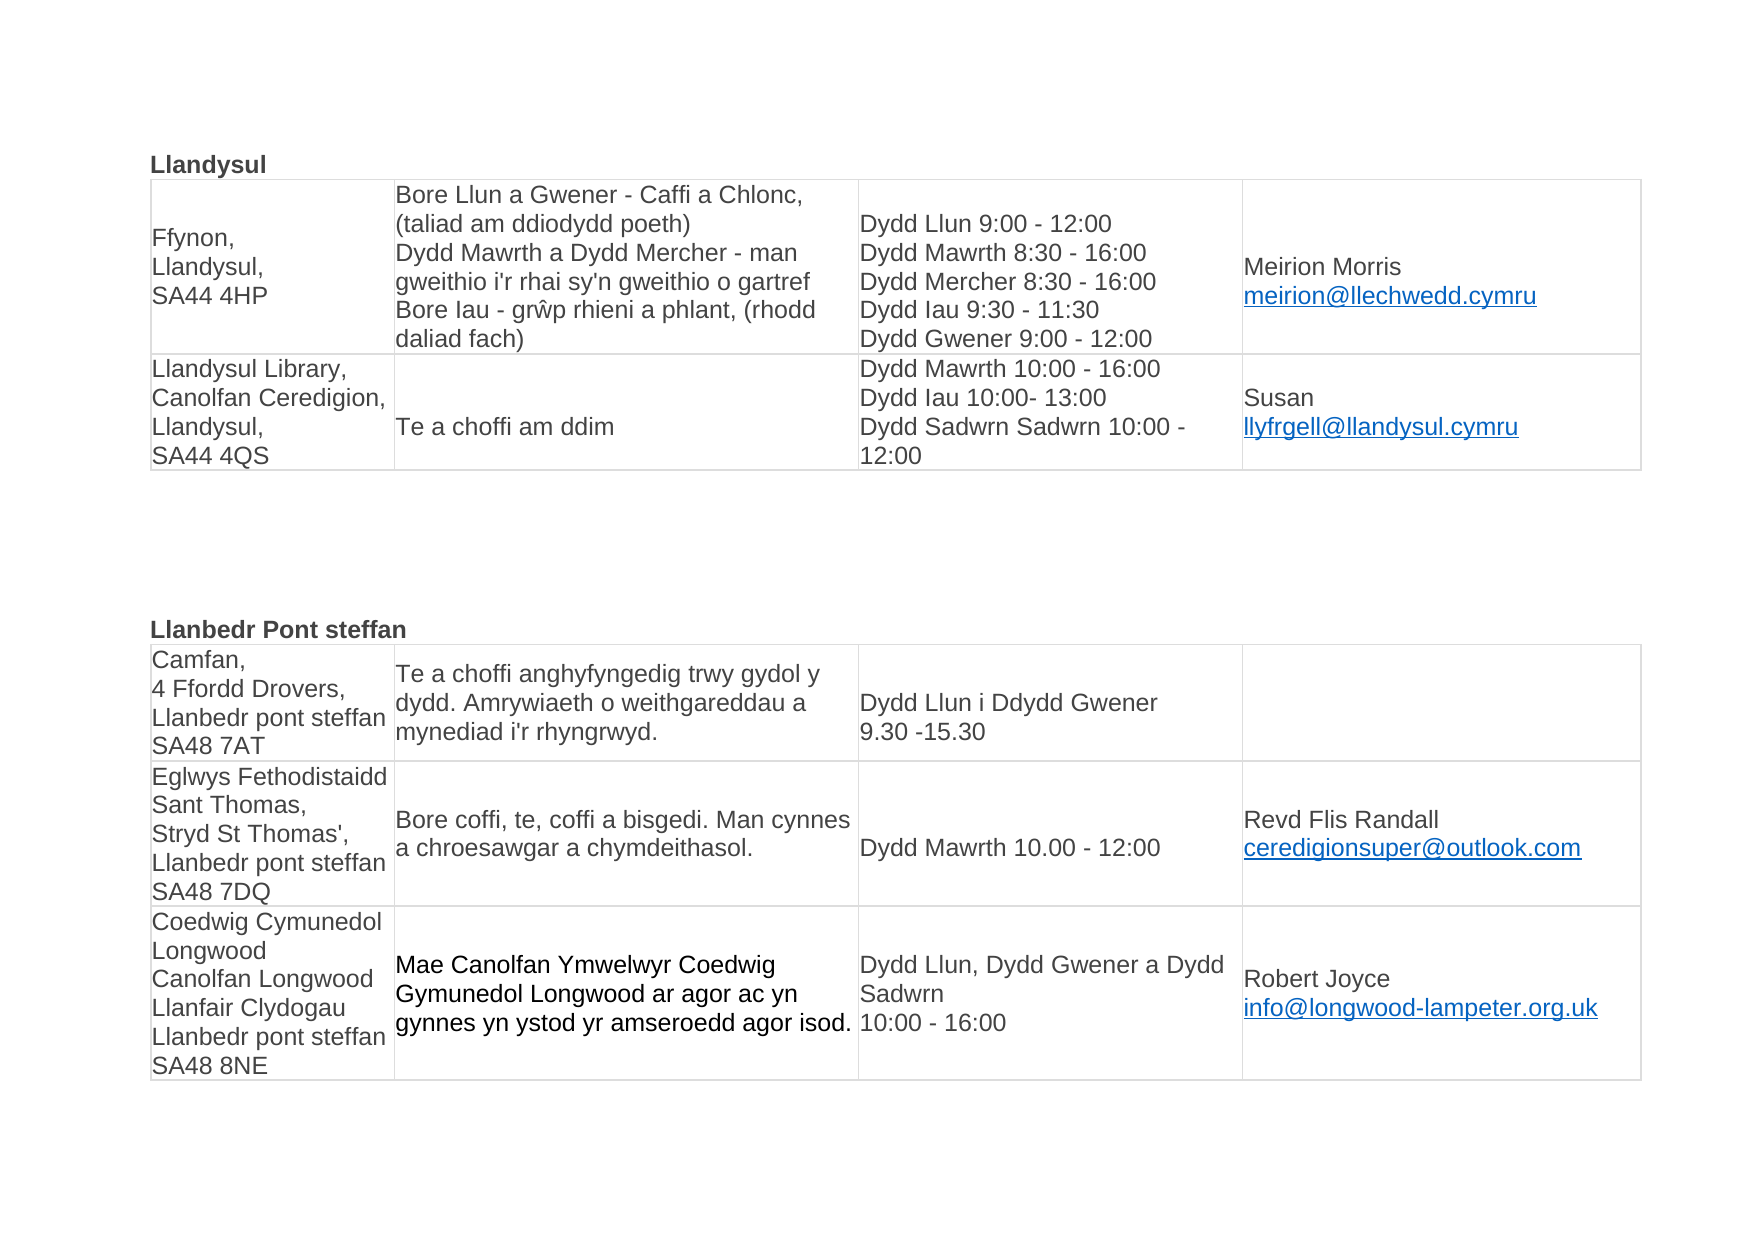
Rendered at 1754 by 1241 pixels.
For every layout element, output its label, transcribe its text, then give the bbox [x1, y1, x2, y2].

text Llanbedr Pont steffan [150, 615, 1604, 643]
table_cell Dydd Mawrth 10:00 - 16:00 Dydd Iau 10:00- 13:00 Dydd Sadwrn Sadwrn 10:00 - 12:00 [859, 355, 1242, 469]
table_cell Bore coffi, te, coffi a bisgedi. Man cynnes a chroesawgar a chymdeithasol. [395, 762, 858, 905]
table_cell Susan llyfrgell@llandysul.cymru [1243, 355, 1640, 469]
table_header Ffynon, Llandysul, SA44 4HP [152, 180, 394, 353]
table_header Camfan, 4 Ffordd Drovers, Llanbedr pont steffan SA48 7AT [152, 645, 394, 760]
text Llandysul [150, 150, 1604, 179]
table_header Bore Llun a Gwener - Caffi a Chlonc, (taliad am ddiodydd poeth) Dydd Mawrth a Dydd Mercher - man gweithio i'r rhai sy'n gweithio o gartref Bore Iau - grŵp rhieni a phlant, (rhodd daliad fach) [395, 180, 858, 353]
table_header Meirion Morris meirion@llechwedd.cymru [1243, 180, 1640, 353]
table_header [1243, 645, 1640, 760]
table_cell Llandysul Library, Canolfan Ceredigion, Llandysul, SA44 4QS [152, 355, 394, 469]
table_cell Dydd Llun, Dydd Gwener a Dydd Sadwrn 10:00 - 16:00 [859, 907, 1242, 1079]
table_header Dydd Llun 9:00 - 12:00 Dydd Mawrth 8:30 - 16:00 Dydd Mercher 8:30 - 16:00 Dydd Iau 9:30 - 11:30 Dydd Gwener 9:00 - 12:00 [859, 180, 1242, 353]
table_cell Dydd Mawrth 10.00 - 12:00 [859, 762, 1242, 905]
table_cell Coedwig Cymunedol Longwood Canolfan Longwood Llanfair Clydogau Llanbedr pont steffan SA48 8NE [152, 907, 394, 1079]
table_header Dydd Llun i Ddydd Gwener 9.30 -15.30 [859, 645, 1242, 760]
table_header Te a choffi anghyfyngedig trwy gydol y dydd. Amrywiaeth o weithgareddau a mynediad i'r rhyngrwyd. [395, 645, 858, 760]
table_cell Revd Flis Randall ceredigionsuper@outlook.com [1243, 762, 1640, 905]
table_cell Robert Joyce info@longwood-lampeter.org.uk [1243, 907, 1640, 1079]
table_cell Mae Canolfan Ymwelwyr Coedwig Gymunedol Longwood ar agor ac yn gynnes yn ystod yr amseroedd agor isod. [395, 907, 858, 1079]
table_cell Eglwys Fethodistaidd Sant Thomas, Stryd St Thomas', Llanbedr pont steffan SA48 7DQ [152, 762, 394, 905]
table_cell Te a choffi am ddim [395, 355, 858, 469]
